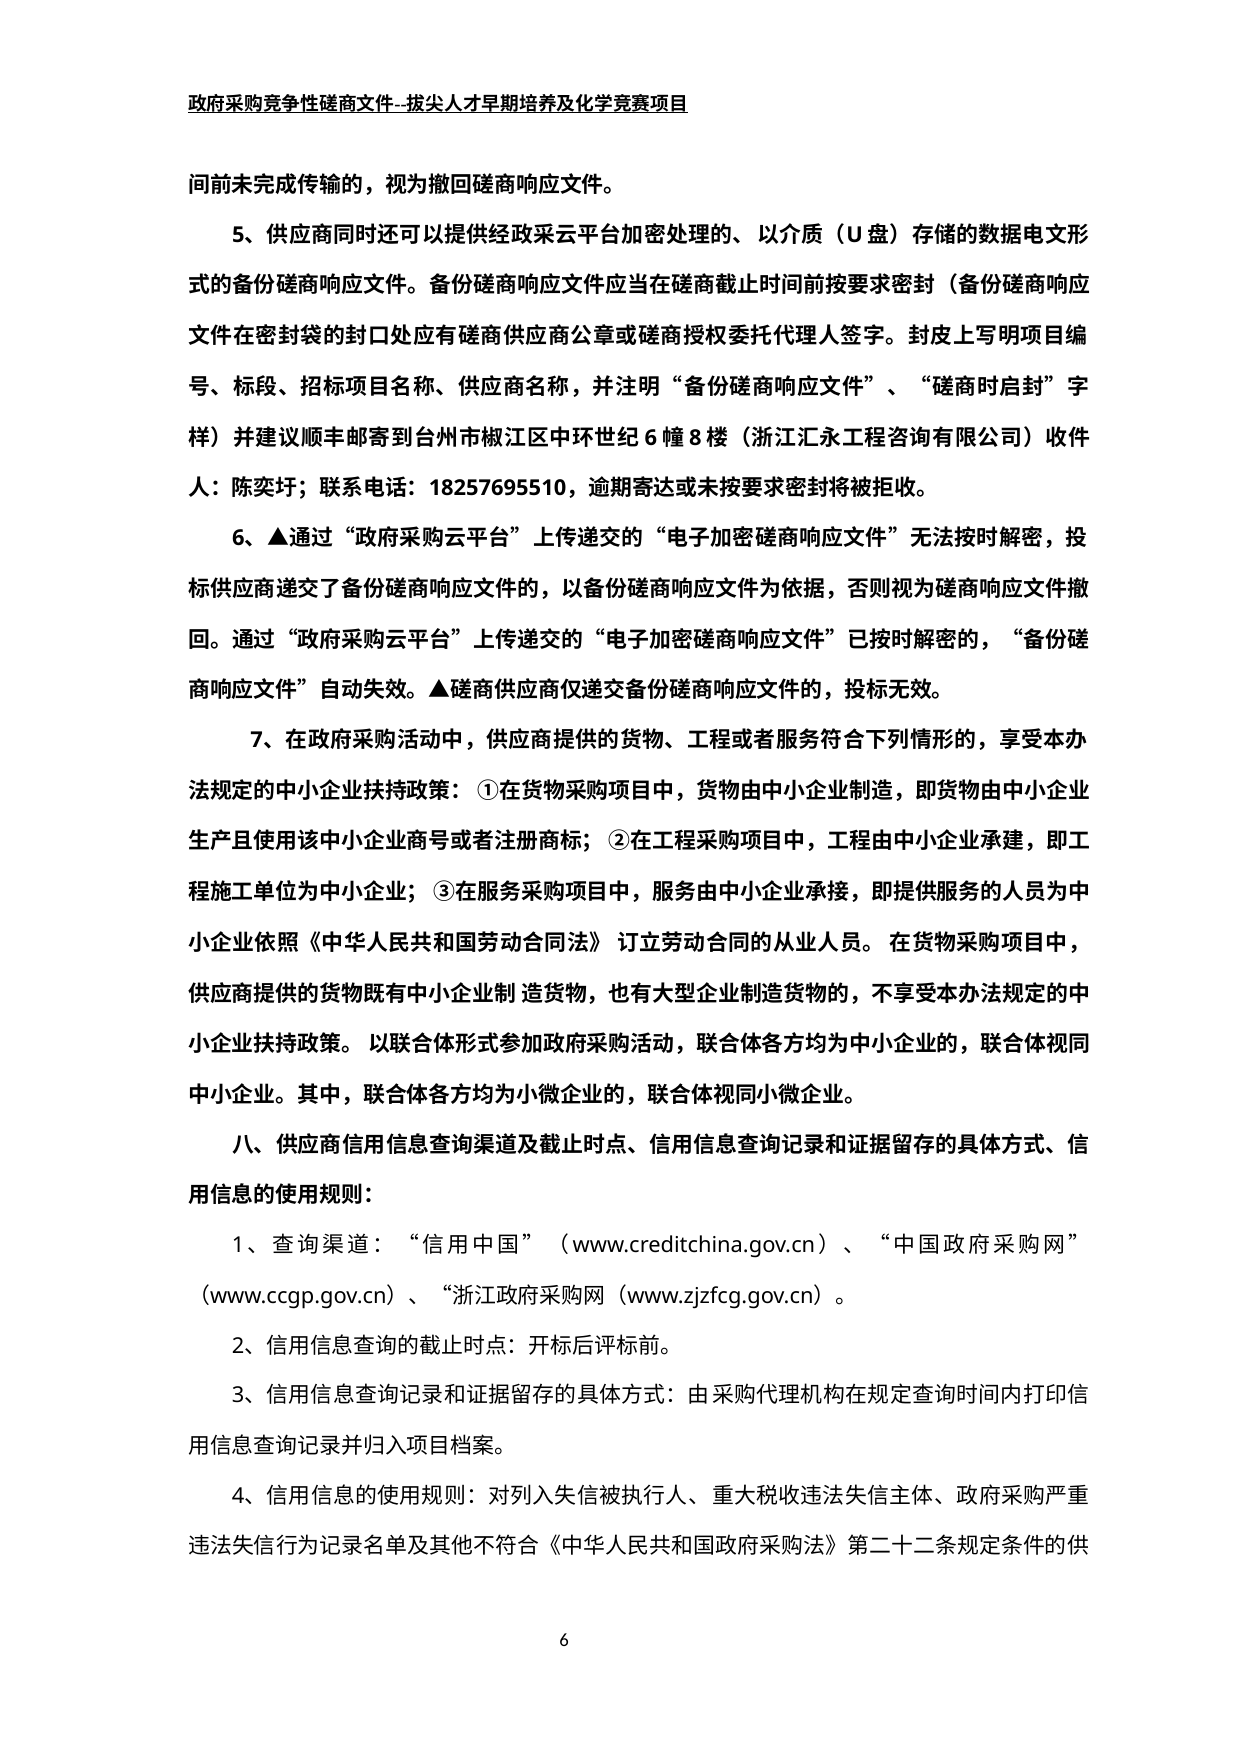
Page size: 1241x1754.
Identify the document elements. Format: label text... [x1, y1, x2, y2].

text 7、在政府采购活动中，供应商提供的货物、工程或者服务符合下列情形的，享受本办法规定的中小企业扶持政策： ①在货物采购项目中，货物由中小企业制造，即货物由中小企业生产且使用该中小企业商号或者注册商标； ②在工程采购项目中，工程由中小企业承建，即工程施工单位为中小企业； ③在服务采购项目中，服务由中小企业承接，即提供服务的人员为中小企业依照《中华人民共和国劳动合同法》 订立劳动合同的从业人员。 在货物采购项目中，供应商提供的货物既有中小企业制 造货物，也有大型企业制造货物的，不享受本办法规定的中 小企业扶持政策。 以联合体形式参加政府采购活动，联合体各方均为中小企业的，联合体视同中小企业。其中，联合体各方均为小微企业的，联合体视同小微企业。 [188, 721, 1090, 1110]
text 2、信用信息查询的截止时点：开标后评标前。 [188, 1327, 1090, 1360]
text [188, 1477, 1090, 1561]
text 6、▲通过“政府采购云平台”上传递交的“电子加密磋商响应文件”无法按时解密，投标供应商递交了备份磋商响应文件的，以备份磋商响应文件为依据，否则视为磋商响应文件撤回。通过“政府采购云平台”上传递交的“电子加密磋商响应文件”已按时解密的，“备份磋商响应文件”自动失效。▲磋商供应商仅递交备份磋商响应文件的，投标无效。 [188, 519, 1090, 705]
text 3、信用信息查询记录和证据留存的具体方式：由采购代理机构在规定查询时间内打印信用信息查询记录并归入项目档案。 [188, 1376, 1090, 1461]
text 1、查询渠道：“信用中国”（www.creditchina.gov.cn）、“中国政府采购网”（www.ccgp.gov.cn）、“浙江政府采购网（www.zjzfcg.gov.cn）。 [188, 1226, 1090, 1311]
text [188, 166, 1090, 200]
text 5、供应商同时还可以提供经政采云平台加密处理的、以介质（U盘）存储的数据电文形式的备份磋商响应文件。备份磋商响应文件应当在磋商截止时间前按要求密封（备份磋商响应文件在密封袋的封口处应有磋商供应商公章或磋商授权委托代理人签字。封皮上写明项目编号、标段、招标项目名称、供应商名称，并注明“备份磋商响应文件”、“磋商时启封”字样）并建议顺丰邮寄到台州市椒江区中环世纪6幢8楼（浙江汇永工程咨询有限公司）收件人：陈奕圩；联系电话：18257695510，逾期寄达或未按要求密封将被拒收。 [188, 216, 1090, 503]
text 八、供应商信用信息查询渠道及截止时点、信用信息查询记录和证据留存的具体方式、信用信息的使用规则： [188, 1126, 1090, 1210]
